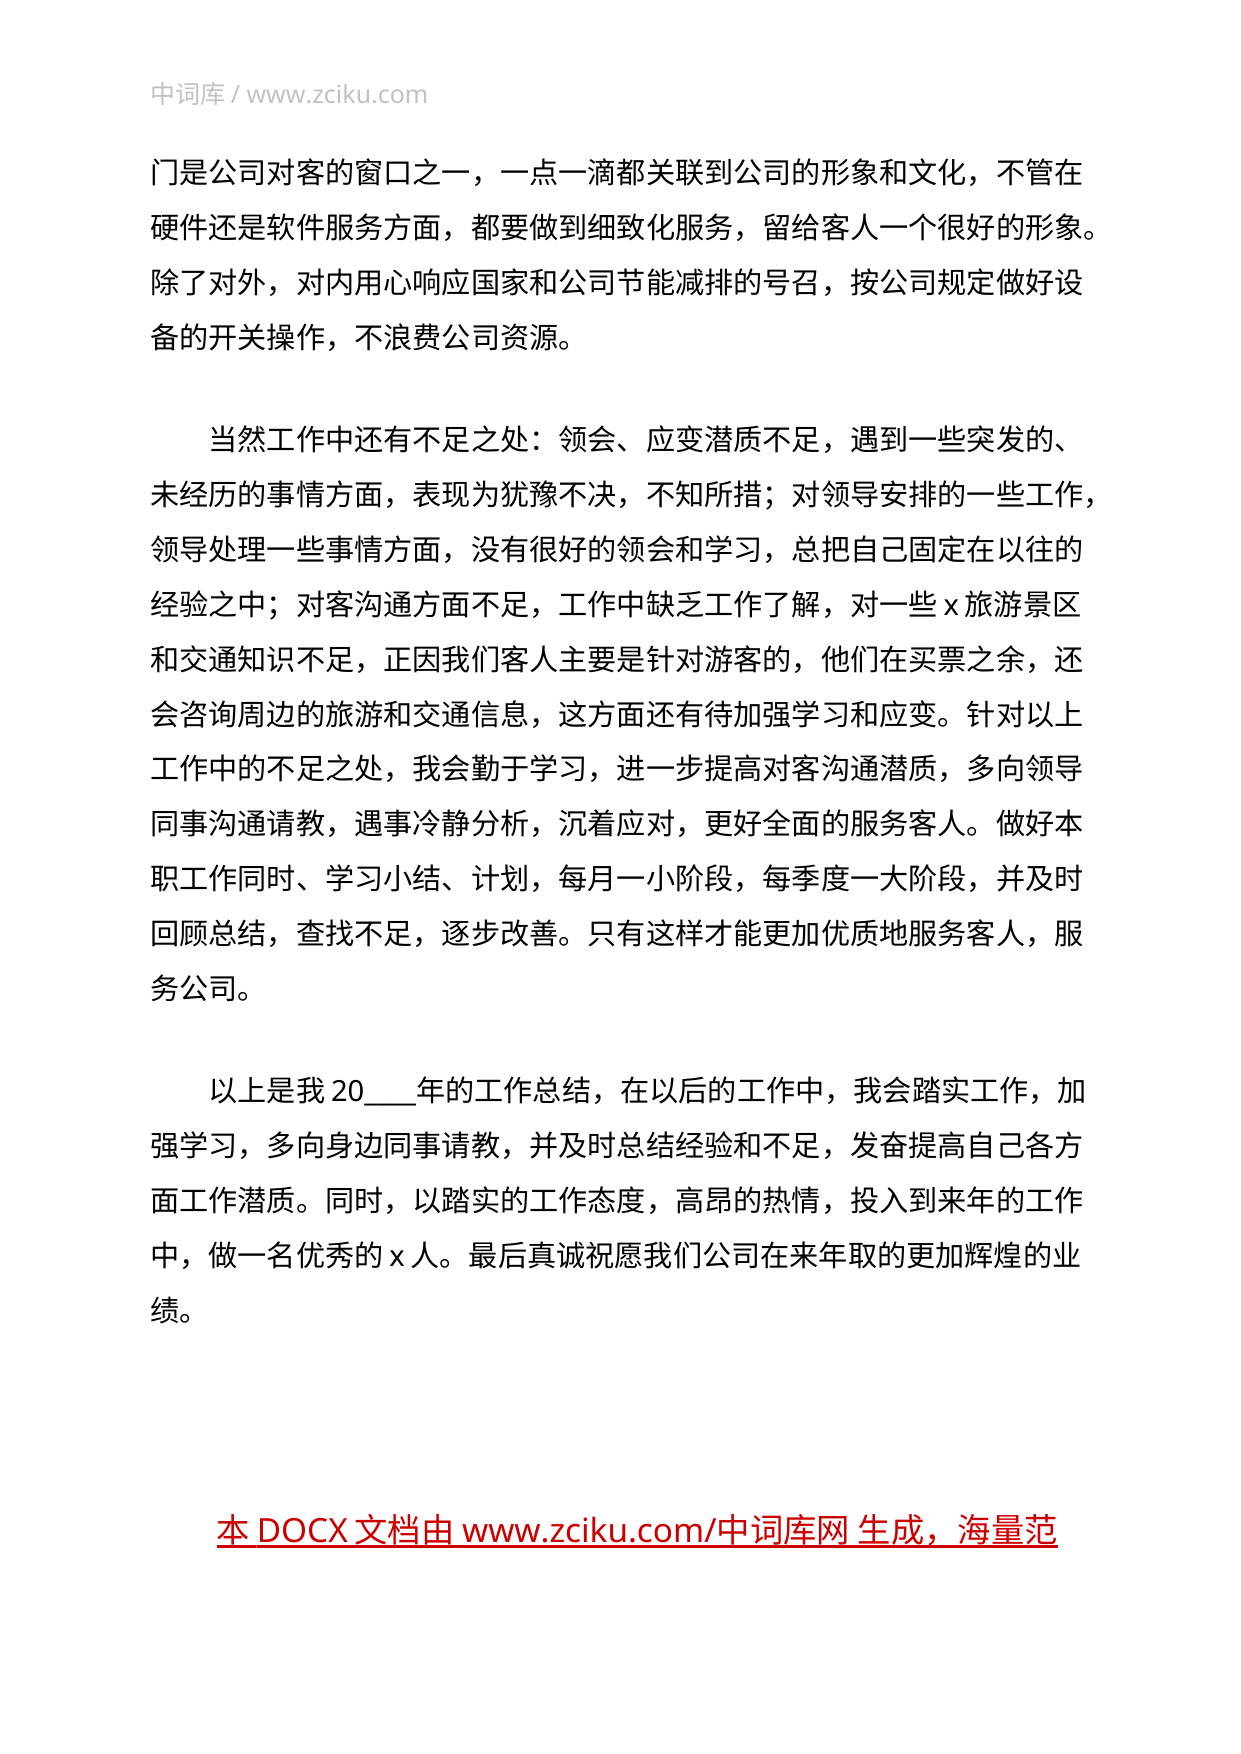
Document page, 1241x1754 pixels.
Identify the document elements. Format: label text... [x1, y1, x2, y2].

text 当然工作中还有不足之处：领会、应变潜质不足，遇到一些突发的、未经历的事情方面，表现为犹豫不决，不知所措；对领导安排的一些工作，领导处理一些事情方面，没有很好的领会和学习，总把自己固定在以往的经验之中；对客沟通方面不足，工作中缺乏工作了解，对一些x旅游景区和交通知识不足，正因我们客人主要是针对游客的，他们在买票之余，还会咨询周边的旅游和交通信息，这方面还有待加强学习和应变。针对以上工作中的不足之处，我会勤于学习，进一步提高对客沟通潜质，多向领导同事沟通请教，遇事冷静分析，沉着应对，更好全面的服务客人。做好本职工作同时、学习小结、计划，每月一小阶段，每季度一大阶段，并及时回顾总结，查找不足，逐步改善。只有这样才能更加优质地服务客人，服务公司。 [150, 416, 1090, 1008]
text 以上是我20____年的工作总结，在以后的工作中，我会踏实工作，加强学习，多向身边同事请教，并及时总结经验和不足，发奋提高自己各方面工作潜质。同时，以踏实的工作态度，高昂的热情，投入到来年的工作中，做一名优秀的x人。最后真诚祝愿我们公司在来年取的更加辉煌的业绩。 [150, 1067, 1090, 1329]
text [150, 1504, 1090, 1553]
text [150, 150, 1090, 357]
